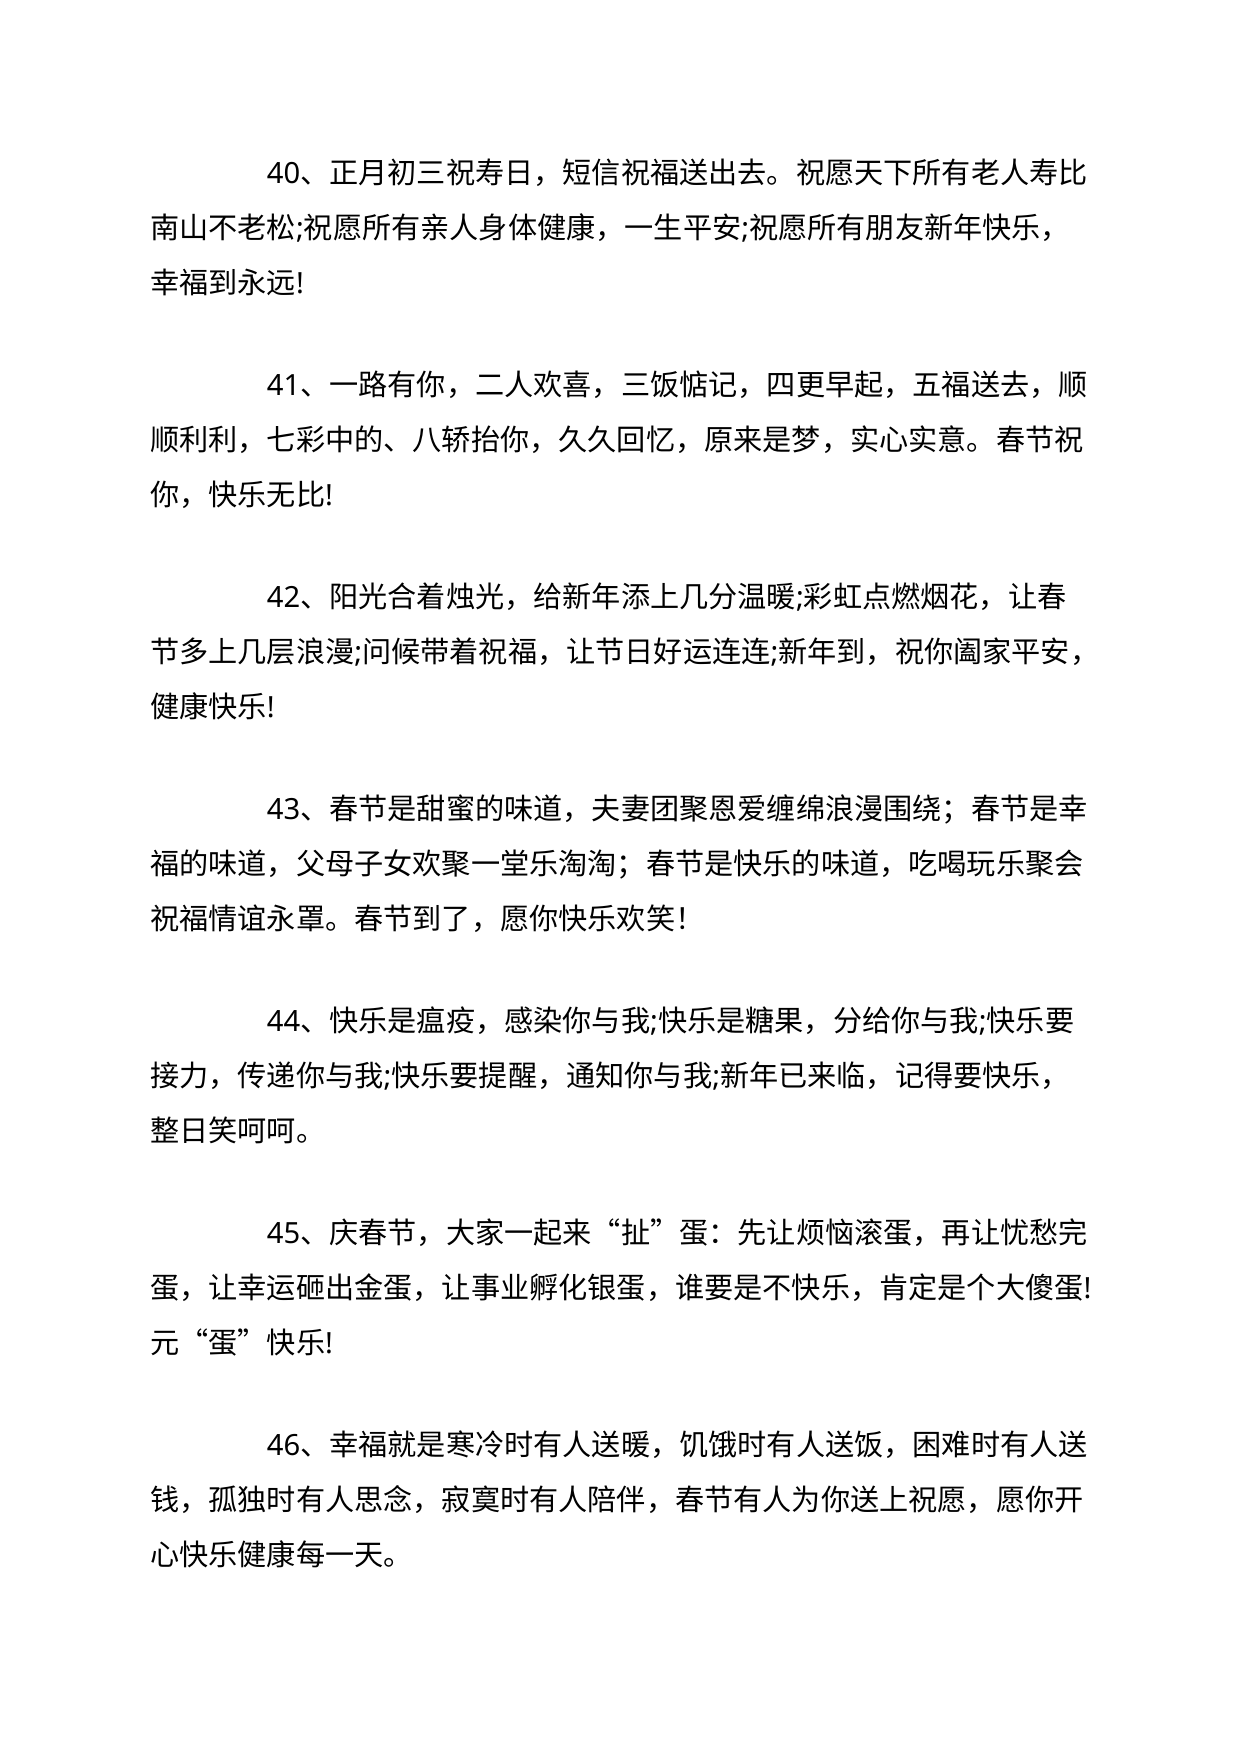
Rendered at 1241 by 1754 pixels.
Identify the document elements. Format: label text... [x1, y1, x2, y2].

text 44、快乐是瘟疫，感染你与我;快乐是糖果，分给你与我;快乐要接力，传递你与我;快乐要提醒，通知你与我;新年已来临，记得要快乐，整日笑呵呵。 [150, 997, 1090, 1150]
text 42、阳光合着烛光，给新年添上几分温暖;彩虹点燃烟花，让春节多上几层浪漫;问候带着祝福，让节日好运连连;新年到，祝你阖家平安，健康快乐! [150, 574, 1090, 726]
text 46、幸福就是寒冷时有人送暖，饥饿时有人送饭，困难时有人送钱，孤独时有人思念，寂寞时有人陪伴，春节有人为你送上祝愿，愿你开心快乐健康每一天。 [150, 1421, 1090, 1573]
text 40、正月初三祝寿日，短信祝福送出去。祝愿天下所有老人寿比南山不老松;祝愿所有亲人身体健康，一生平安;祝愿所有朋友新年快乐，幸福到永远! [150, 150, 1090, 302]
text 41、一路有你，二人欢喜，三饭惦记，四更早起，五福送去，顺顺利利，七彩中的、八轿抬你，久久回忆，原来是梦，实心实意。春节祝你，快乐无比! [150, 362, 1090, 514]
text 45、庆春节，大家一起来“扯”蛋：先让烦恼滚蛋，再让忧愁完蛋，让幸运砸出金蛋，让事业孵化银蛋，谁要是不快乐，肯定是个大傻蛋!元“蛋”快乐! [150, 1209, 1090, 1362]
text 43、春节是甜蜜的味道，夫妻团聚恩爱缠绵浪漫围绕；春节是幸福的味道，父母子女欢聚一堂乐淘淘；春节是快乐的味道，吃喝玩乐聚会祝福情谊永罩。春节到了，愿你快乐欢笑！ [150, 786, 1090, 938]
